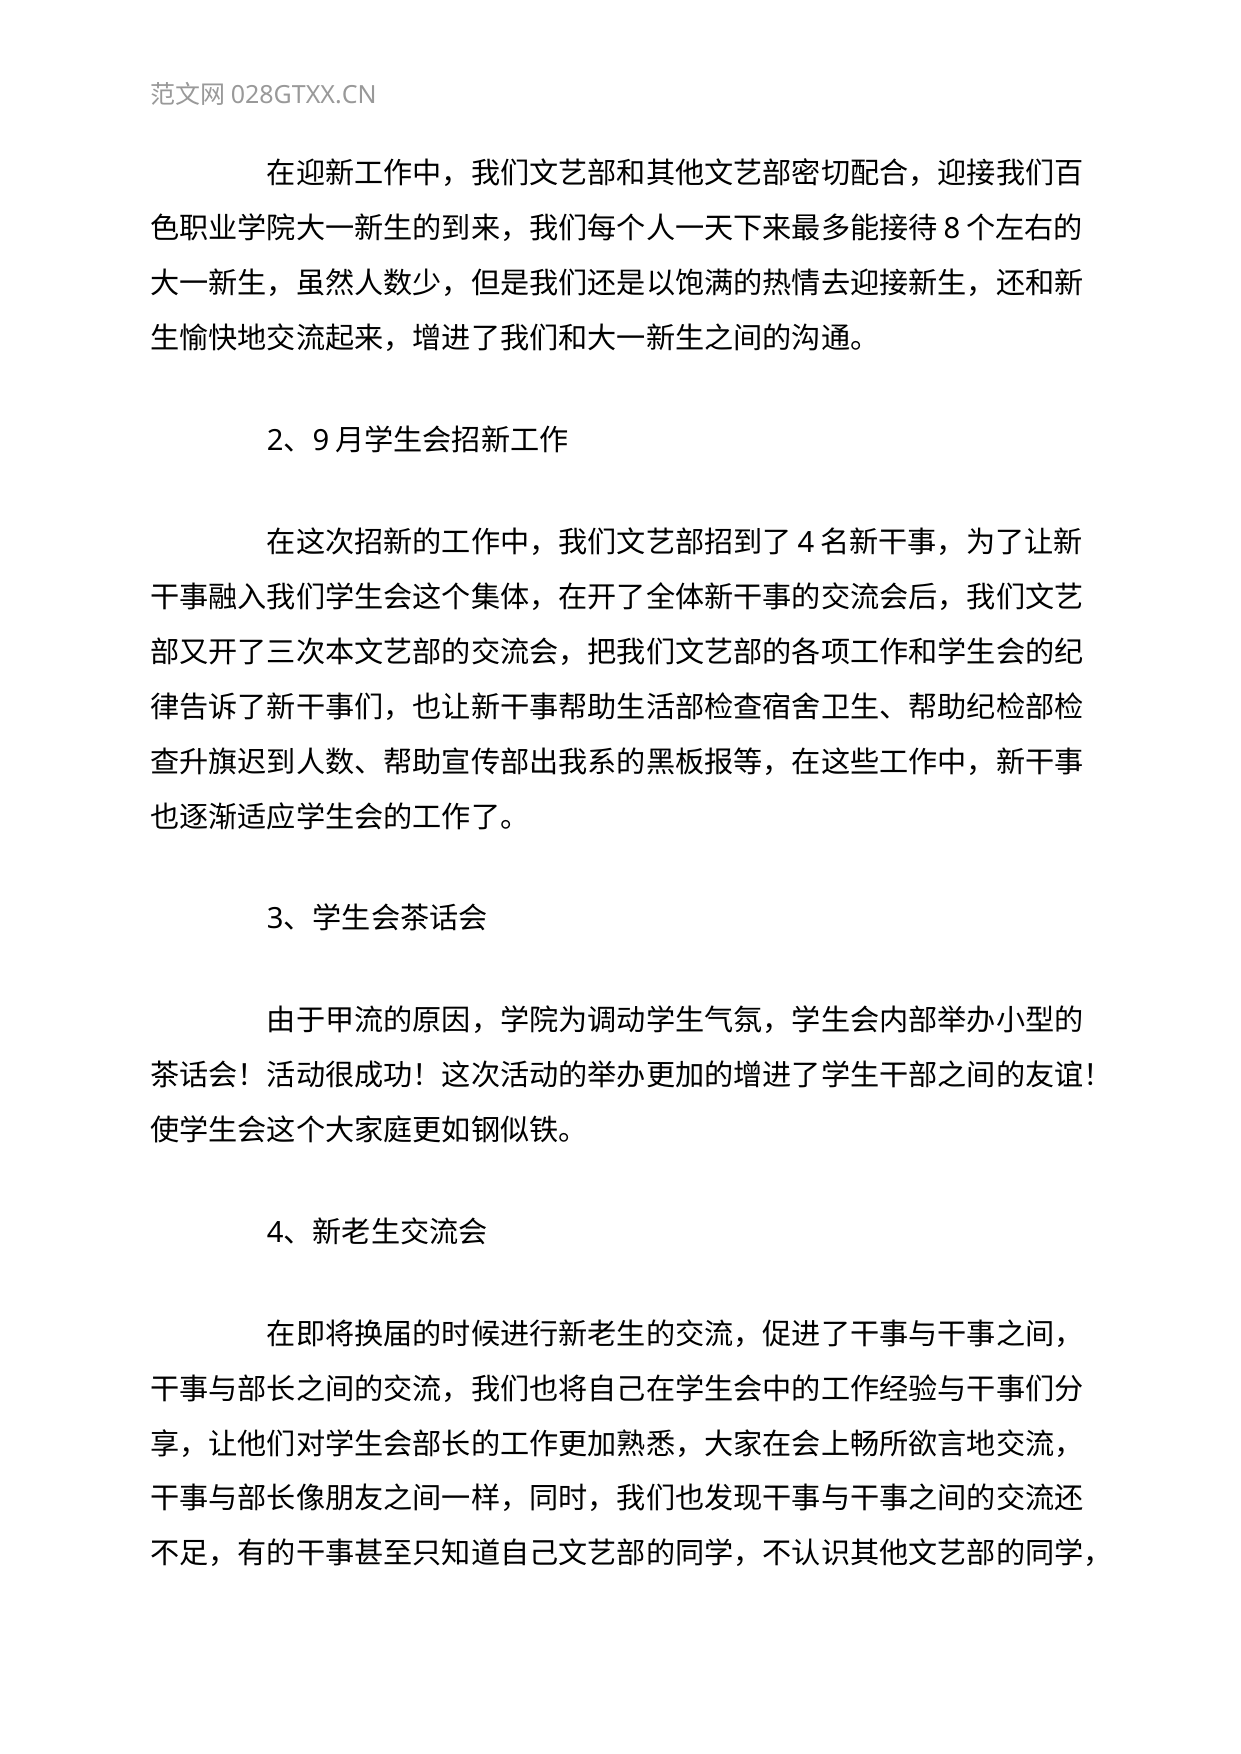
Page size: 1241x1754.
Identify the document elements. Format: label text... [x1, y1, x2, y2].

text 由于甲流的原因，学院为调动学生气氛，学生会内部举办小型的茶话会！活动很成功！这次活动的举办更加的增进了学生干部之间的友谊！使学生会这个大家庭更如钢似铁。 [150, 997, 1090, 1149]
text 在迎新工作中，我们文艺部和其他文艺部密切配合，迎接我们百色职业学院大一新生的到来，我们每个人一天下来最多能接待8个左右的大一新生，虽然人数少，但是我们还是以饱满的热情去迎接新生，还和新生愉快地交流起来，增进了我们和大一新生之间的沟通。 [150, 150, 1090, 357]
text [150, 1310, 1090, 1572]
text 在这次招新的工作中，我们文艺部招到了4名新干事，为了让新干事融入我们学生会这个集体，在开了全体新干事的交流会后，我们文艺部又开了三次本文艺部的交流会，把我们文艺部的各项工作和学生会的纪律告诉了新干事们，也让新干事帮助生活部检查宿舍卫生、帮助纪检部检查升旗迟到人数、帮助宣传部出我系的黑板报等，在这些工作中，新干事也逐渐适应学生会的工作了。 [150, 518, 1090, 835]
text 2、9月学生会招新工作 [150, 417, 1090, 459]
text 3、学生会茶话会 [150, 895, 1090, 937]
text 4、新老生交流会 [150, 1208, 1090, 1251]
